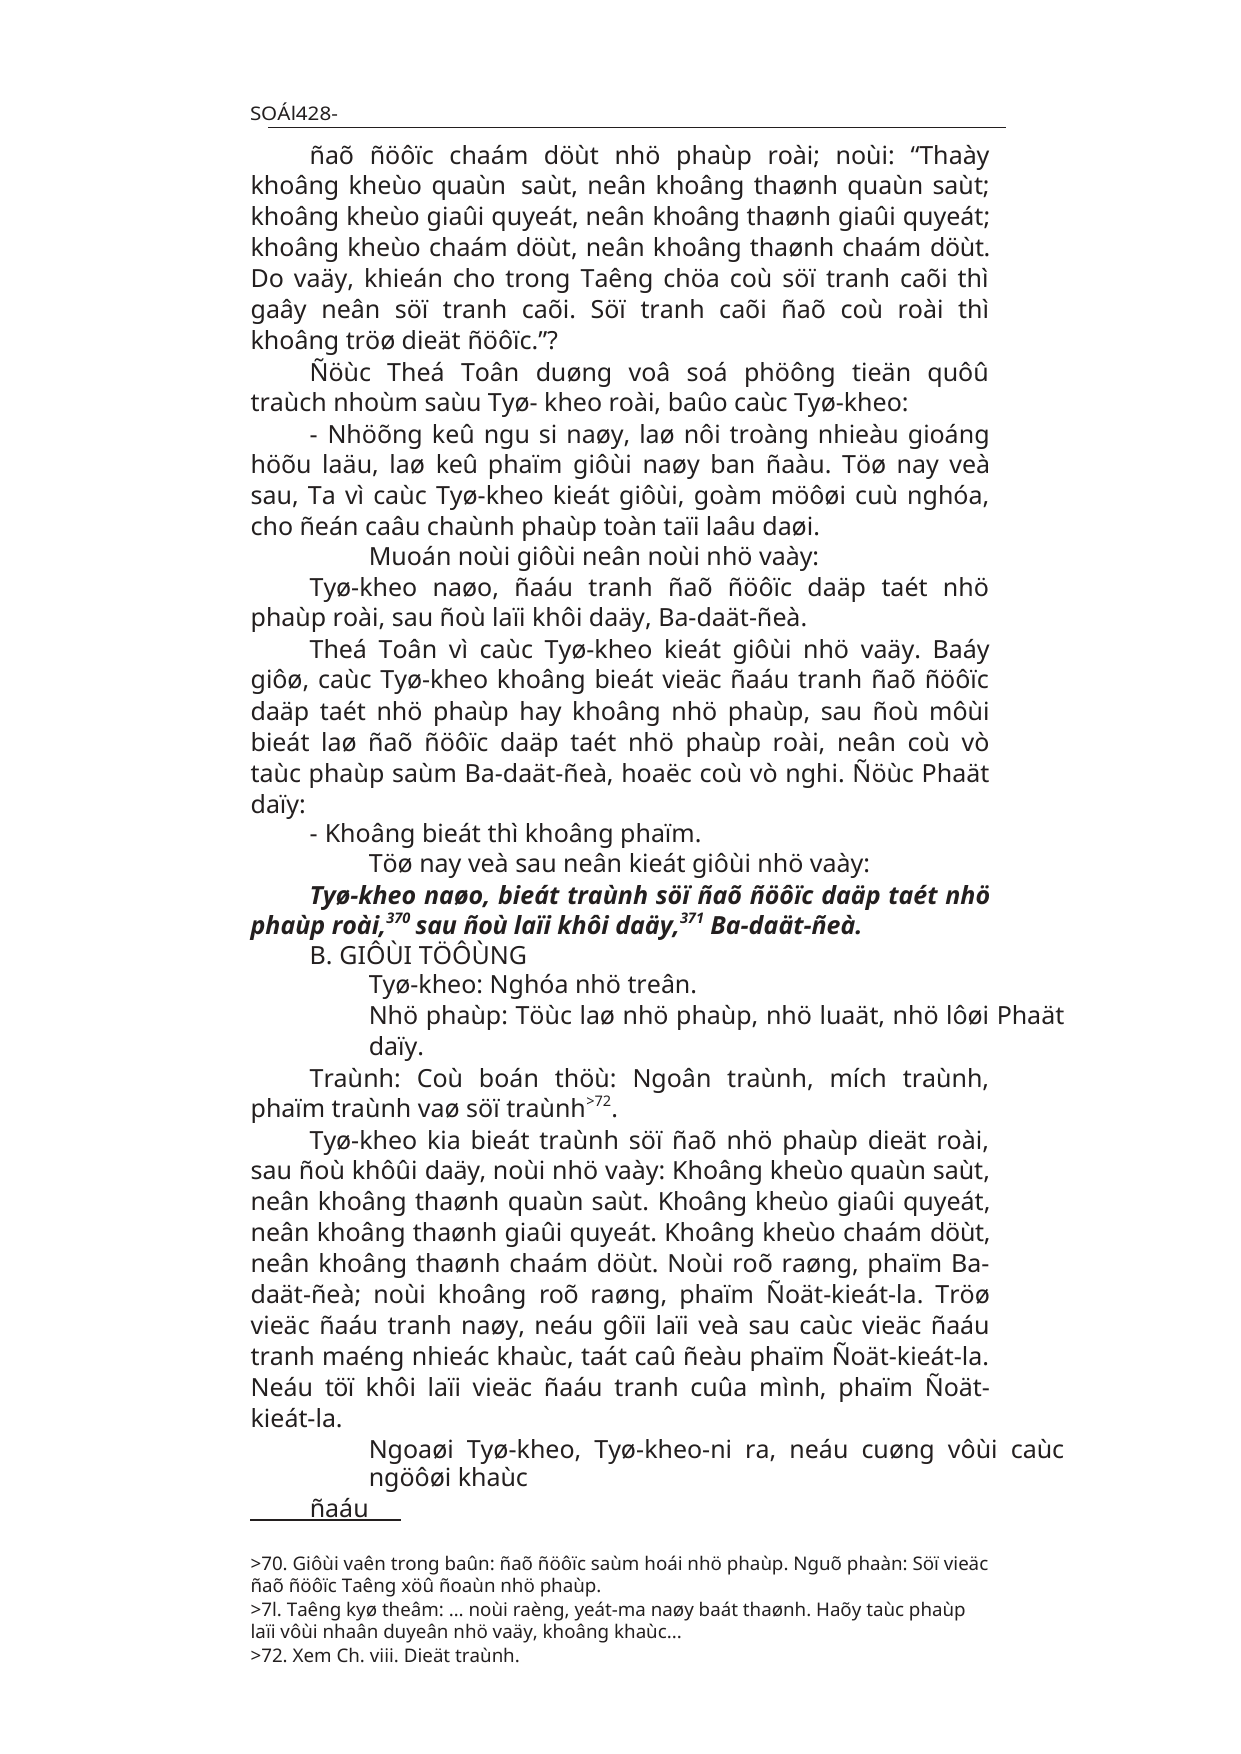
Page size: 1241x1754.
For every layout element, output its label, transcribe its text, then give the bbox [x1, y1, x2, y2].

text Muoán noùi giôùi neân noùi nhö vaày: [368, 543, 1065, 571]
list Nhöõng keû ngu si naøy, laø nôi troàng nhieàu gioáng höõu laäu, laø keû phaïm giôùi naøy ban ñaàu. Töø nay veà sau, Ta vì caùc Tyø-kheo kieát giôùi, goàm möôøi cuù nghóa, cho ñeán caâu chaùnh phaùp toàn taïi laâu daøi. [250, 419, 990, 543]
text Töø nay veà sau neân kieát giôùi nhö vaày: [368, 848, 1065, 878]
text Tyø-kheo: Nghóa nhö treân. [368, 970, 1065, 1000]
text Tyø-kheo kia bieát traùnh söï ñaõ nhö phaùp dieät roài, sau ñoù khôûi daäy, noùi nhö vaày: Khoâng kheùo quaùn saùt, neân khoâng thaønh quaùn saùt. Khoâng kheùo giaûi quyeát, neân khoâng thaønh giaûi quyeát. Khoâng kheùo chaám döùt, neân khoâng thaønh chaám döùt. Noùi roõ raøng, phaïm Ba-daät-ñeà; noùi khoâng roõ raøng, phaïm Ñoät-kieát-la. Tröø vieäc ñaáu tranh naøy, neáu gôïi laïi veà sau caùc vieäc ñaáu tranh maéng nhieác khaùc, taát caû ñeàu phaïm Ñoät-kieát-la. Neáu töï khôi laïi vieäc ñaáu tranh cuûa mình, phaïm Ñoät-kieát-la. [250, 1125, 990, 1435]
text Tyø-kheo naøo, ñaáu tranh ñaõ ñöôïc daäp taét nhö phaùp roài, sau ñoù laïi khôi daäy, Ba-daät-ñeà. [250, 572, 990, 634]
text >72. Xem Ch. viii. Dieät traùnh. [250, 1644, 1065, 1667]
text Traùnh: Coù boán thöù: Ngoân traùnh, mích traùnh, phaïm traùnh vaø söï traùnh>72. [250, 1063, 990, 1125]
text >7l. Taêng kyø theâm: … noùi raèng, yeát-ma naøy baát thaønh. Haõy taùc phaùp laïi vôùi nhaân duyeân nhö vaäy, khoâng khaùc... [250, 1598, 989, 1644]
text Tyø-kheo naøo, bieát traùnh söï ñaõ ñöôïc daäp taét nhö phaùp roài,370 sau ñoù laïi khôi daäy,371 Ba-daät-ñeà. [250, 879, 990, 942]
text >70. Giôùi vaên trong baûn: ñaõ ñöôïc saùm hoái nhö phaùp. Nguõ phaàn: Söï vieäc ñaõ ñöôïc Taêng xöû ñoaùn nhö phaùp. [250, 1551, 989, 1598]
list GIÔÙI TÖÔÙNG [309, 942, 1065, 970]
text ñaáu [250, 1492, 1065, 1524]
text Theá Toân vì caùc Tyø-kheo kieát giôùi nhö vaäy. Baáy giôø, caùc Tyø-kheo khoâng bieát vieäc ñaáu tranh ñaõ ñöôïc daäp taét nhö phaùp hay khoâng nhö phaùp, sau ñoù môùi bieát laø ñaõ ñöôïc daäp taét nhö phaùp roài, neân coù vò taùc phaùp saùm Ba-daät-ñeà, hoaëc coù vò nghi. Ñöùc Phaät daïy: [250, 634, 990, 820]
text Ñöùc Theá Toân duøng voâ soá phöông tieän quôû traùch nhoùm saùu Tyø- kheo roài, baûo caùc Tyø-kheo: [250, 357, 990, 419]
list Khoâng bieát thì khoâng phaïm. [309, 820, 1065, 848]
text ñaõ ñöôïc chaám döùt nhö phaùp roài; noùi: “Thaày khoâng kheùo quaùn saùt, neân khoâng thaønh quaùn saùt; khoâng kheùo giaûi quyeát, neân khoâng thaønh giaûi quyeát; khoâng kheùo chaám döùt, neân khoâng thaønh chaám döùt. Do vaäy, khieán cho trong Taêng chöa coù söï tranh caõi thì gaây neân söï tranh caõi. Söï tranh caõi ñaõ coù roài thì khoâng tröø dieät ñöôïc.”? [250, 139, 990, 357]
text Ngoaøi Tyø-kheo, Tyø-kheo-ni ra, neáu cuøng vôùi caùc ngöôøi khaùc [368, 1435, 1065, 1492]
text Nhö phaùp: Töùc laø nhö phaùp, nhö luaät, nhö lôøi Phaät daïy. [368, 1000, 1065, 1061]
